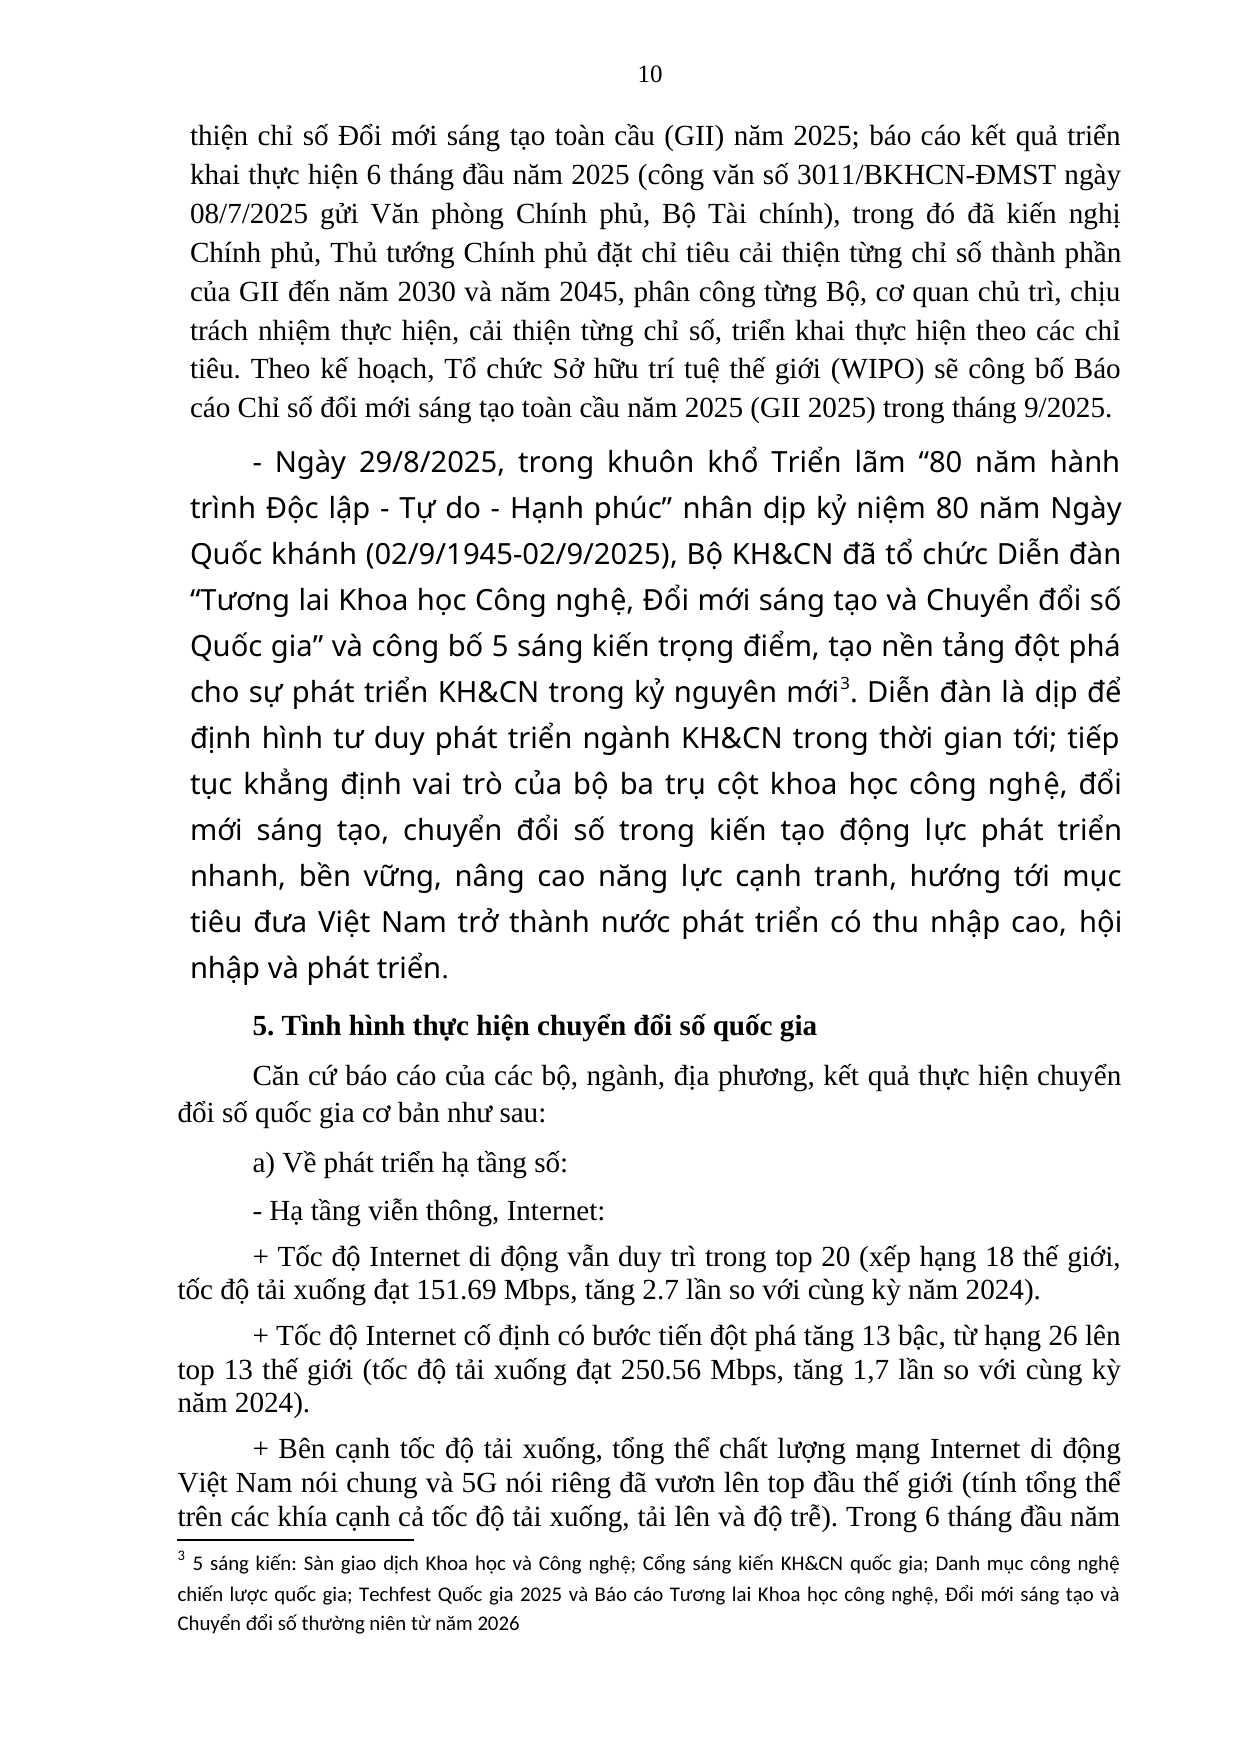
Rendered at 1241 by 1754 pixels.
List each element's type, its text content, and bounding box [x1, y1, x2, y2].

text a) Về phát triển hạ tầng số: [177, 1143, 1122, 1180]
text Căn cứ báo cáo của các bộ, ngành, địa phương, kết quả thực hiện chuyển đổi số quốc gia cơ bản như sau: [177, 1055, 1122, 1130]
subtitle 5. Tình hình thực hiện chuyển đổi số quốc gia [177, 1005, 1122, 1043]
text + Tốc độ Internet di động vẫn duy trì trong top 20 (xếp hạng 18 thế giới, tốc độ tải xuống đạt 151.69 Mbps, tăng 2.7 lần so với cùng kỳ năm 2024). [177, 1239, 1122, 1306]
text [177, 1432, 1122, 1532]
text - Hạ tầng viễn thông, Internet: [177, 1193, 1122, 1226]
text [190, 118, 1122, 424]
text - Ngày 29/8/2025, trong khuôn khổ Triển lãm “80 năm hành trình Độc lập - Tự do - Hạnh phúc” nhân dịp kỷ niệm 80 năm Ngày Quốc khánh (02/9/1945-02/9/2025), Bộ KH&CN đã tổ chức Diễn đàn “Tương lai Khoa học Công nghệ, Đổi mới sáng tạo và Chuyển đổi số Quốc gia” và công bố 5 sáng kiến trọng điểm, tạo nền tảng đột phá cho sự phát triển KH&CN trong kỷ nguyên mới. Diễn đàn là dịp để định hình tư duy phát triển ngành KH&CN trong thời gian tới; tiếp tục khẳng định vai trò của bộ ba trụ cột khoa học công nghệ, đổi mới sáng tạo, chuyển đổi số trong kiến tạo động lực phát triển nhanh, bền vững, nâng cao năng lực cạnh tranh, hướng tới mục tiêu đưa Việt Nam trở thành nước phát triển có thu nhập cao, hội nhập và phát triển. [190, 442, 1122, 987]
text + Tốc độ Internet cố định có bước tiến đột phá tăng 13 bậc, từ hạng 26 lên top 13 thế giới (tốc độ tải xuống đạt 250.56 Mbps, tăng 1,7 lần so với cùng kỳ năm 2024). [177, 1318, 1122, 1419]
